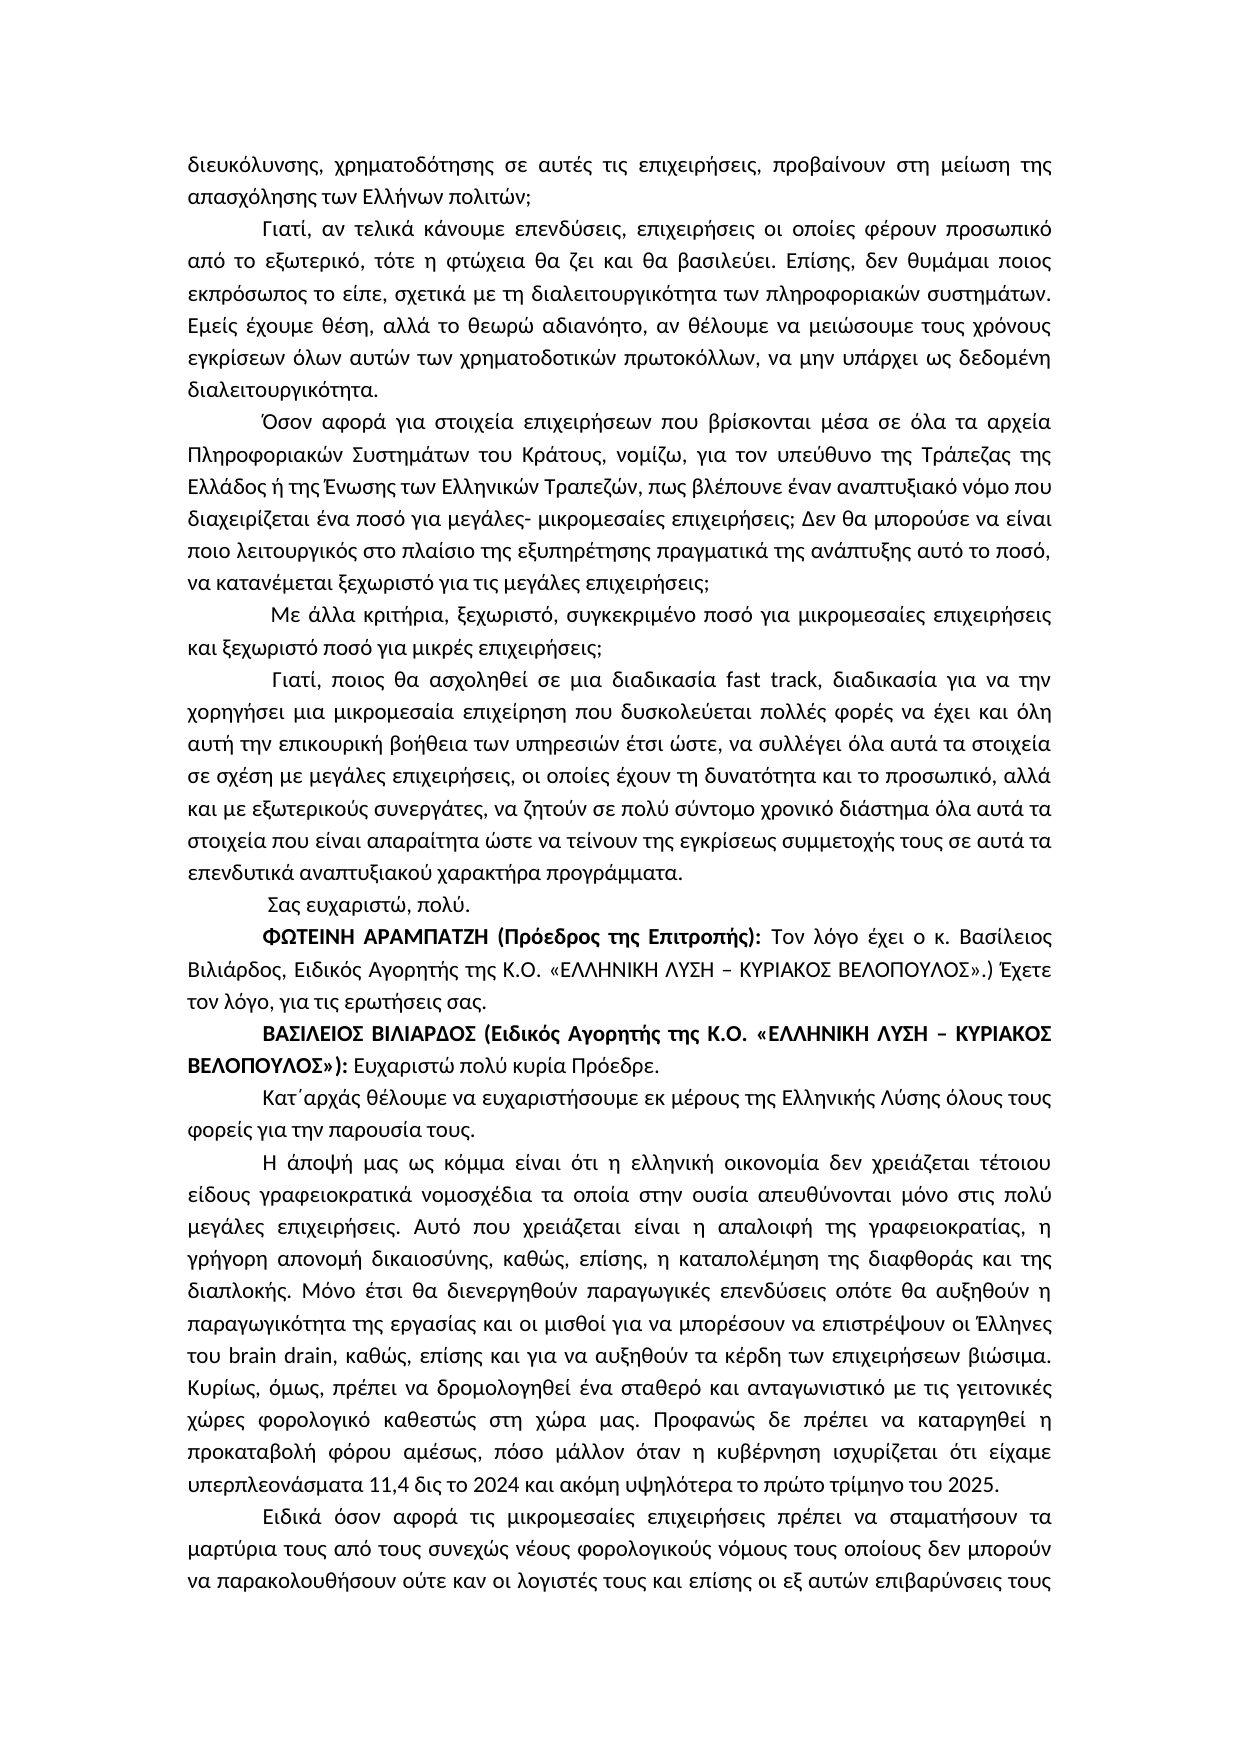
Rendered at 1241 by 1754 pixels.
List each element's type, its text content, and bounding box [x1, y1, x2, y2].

text Κατ΄αρχάς θέλουμε να ευχαριστήσουμε εκ μέρους της Ελληνικής Λύσης όλους τους φορείς για την παρουσία τους. [187, 1083, 1053, 1144]
text Με άλλα κριτήρια, ξεχωριστό, συγκεκριμένο ποσό για μικρομεσαίες επιχειρήσεις και ξεχωριστό ποσό για μικρές επιχειρήσεις; [187, 601, 1053, 661]
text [187, 150, 1053, 210]
text Σας ευχαριστώ, πολύ. [187, 890, 1053, 918]
text Γιατί, ποιος θα ασχοληθεί σε μια διαδικασία fast track, διαδικασία για να την χορηγήσει μια μικρομεσαία επιχείρηση που δυσκολεύεται πολλές φορές να έχει και όλη αυτή την επικουρική βοήθεια των υπηρεσιών έτσι ώστε, να συλλέγει όλα αυτά τα στοιχεία σε σχέση με μεγάλες επιχειρήσεις, οι οποίες έχουν τη δυνατότητα και το προσωπικό, αλλά και με εξωτερικούς συνεργάτες, να ζητούν σε πολύ σύντομο χρονικό διάστημα όλα αυτά τα στοιχεία που είναι απαραίτητα ώστε να τείνουν της εγκρίσεως συμμετοχής τους σε αυτά τα επενδυτικά αναπτυξιακού χαρακτήρα προγράμματα. [187, 665, 1053, 886]
text ΦΩΤΕΙΝΗ ΑΡΑΜΠΑΤΖΗ (Πρόεδρος της Επιτροπής): Τον λόγο έχει ο κ. Βασίλειος Βιλιάρδος, Ειδικός Αγορητής της Κ.Ο. «ΕΛΛΗΝΙΚΗ ΛΥΣΗ – ΚΥΡΙΑΚΟΣ ΒΕΛΟΠΟΥΛΟΣ».) Έχετε τον λόγο, για τις ερωτήσεις σας. [187, 922, 1053, 1015]
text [187, 1502, 1053, 1594]
text Όσον αφορά για στοιχεία επιχειρήσεων που βρίσκονται μέσα σε όλα τα αρχεία Πληροφοριακών Συστημάτων του Κράτους, νομίζω, για τον υπεύθυνο της Τράπεζας της Ελλάδος ή της Ένωσης των Ελληνικών Τραπεζών, πως βλέπουνε έναν αναπτυξιακό νόμο που διαχειρίζεται ένα ποσό για μεγάλες- μικρομεσαίες επιχειρήσεις; Δεν θα μπορούσε να είναι ποιο λειτουργικός στο πλαίσιο της εξυπηρέτησης πραγματικά της ανάπτυξης αυτό το ποσό, να κατανέμεται ξεχωριστό για τις μεγάλες επιχειρήσεις; [187, 407, 1053, 596]
text Η άποψή μας ως κόμμα είναι ότι η ελληνική οικονομία δεν χρειάζεται τέτοιου είδους γραφειοκρατικά νομοσχέδια τα οποία στην ουσία απευθύνονται μόνο στις πολύ μεγάλες επιχειρήσεις. Αυτό που χρειάζεται είναι η απαλοιφή της γραφειοκρατίας, η γρήγορη απονομή δικαιοσύνης, καθώς, επίσης, η καταπολέμηση της διαφθοράς και της διαπλοκής. Μόνο έτσι θα διενεργηθούν παραγωγικές επενδύσεις οπότε θα αυξηθούν η παραγωγικότητα της εργασίας και οι μισθοί για να μπορέσουν να επιστρέψουν οι Έλληνες του brain drain, καθώς, επίσης και για να αυξηθούν τα κέρδη των επιχειρήσεων βιώσιμα. Κυρίως, όμως, πρέπει να δρομολογηθεί ένα σταθερό και ανταγωνιστικό με τις γειτονικές χώρες φορολογικό καθεστώς στη χώρα μας. Προφανώς δε πρέπει να καταργηθεί η προκαταβολή φόρου αμέσως, πόσο μάλλον όταν η κυβέρνηση ισχυρίζεται ότι είχαμε υπερπλεονάσματα 11,4 δις το 2024 και ακόμη υψηλότερα το πρώτο τρίμηνο του 2025. [187, 1148, 1053, 1498]
text ΒΑΣΙΛΕΙΟΣ ΒΙΛΙΑΡΔΟΣ (Ειδικός Αγορητής της Κ.Ο. «ΕΛΛΗΝΙΚΗ ΛΥΣΗ – ΚΥΡΙΑΚΟΣ ΒΕΛΟΠΟΥΛΟΣ»): Ευχαριστώ πολύ κυρία Πρόεδρε. [187, 1019, 1053, 1079]
text Γιατί, αν τελικά κάνουμε επενδύσεις, επιχειρήσεις οι οποίες φέρουν προσωπικό από το εξωτερικό, τότε η φτώχεια θα ζει και θα βασιλεύει. Επίσης, δεν θυμάμαι ποιος εκπρόσωπος το είπε, σχετικά με τη διαλειτουργικότητα των πληροφοριακών συστημάτων. Εμείς έχουμε θέση, αλλά το θεωρώ αδιανόητο, αν θέλουμε να μειώσουμε τους χρόνους εγκρίσεων όλων αυτών των χρηματοδοτικών πρωτοκόλλων, να μην υπάρχει ως δεδομένη διαλειτουργικότητα. [187, 214, 1053, 403]
